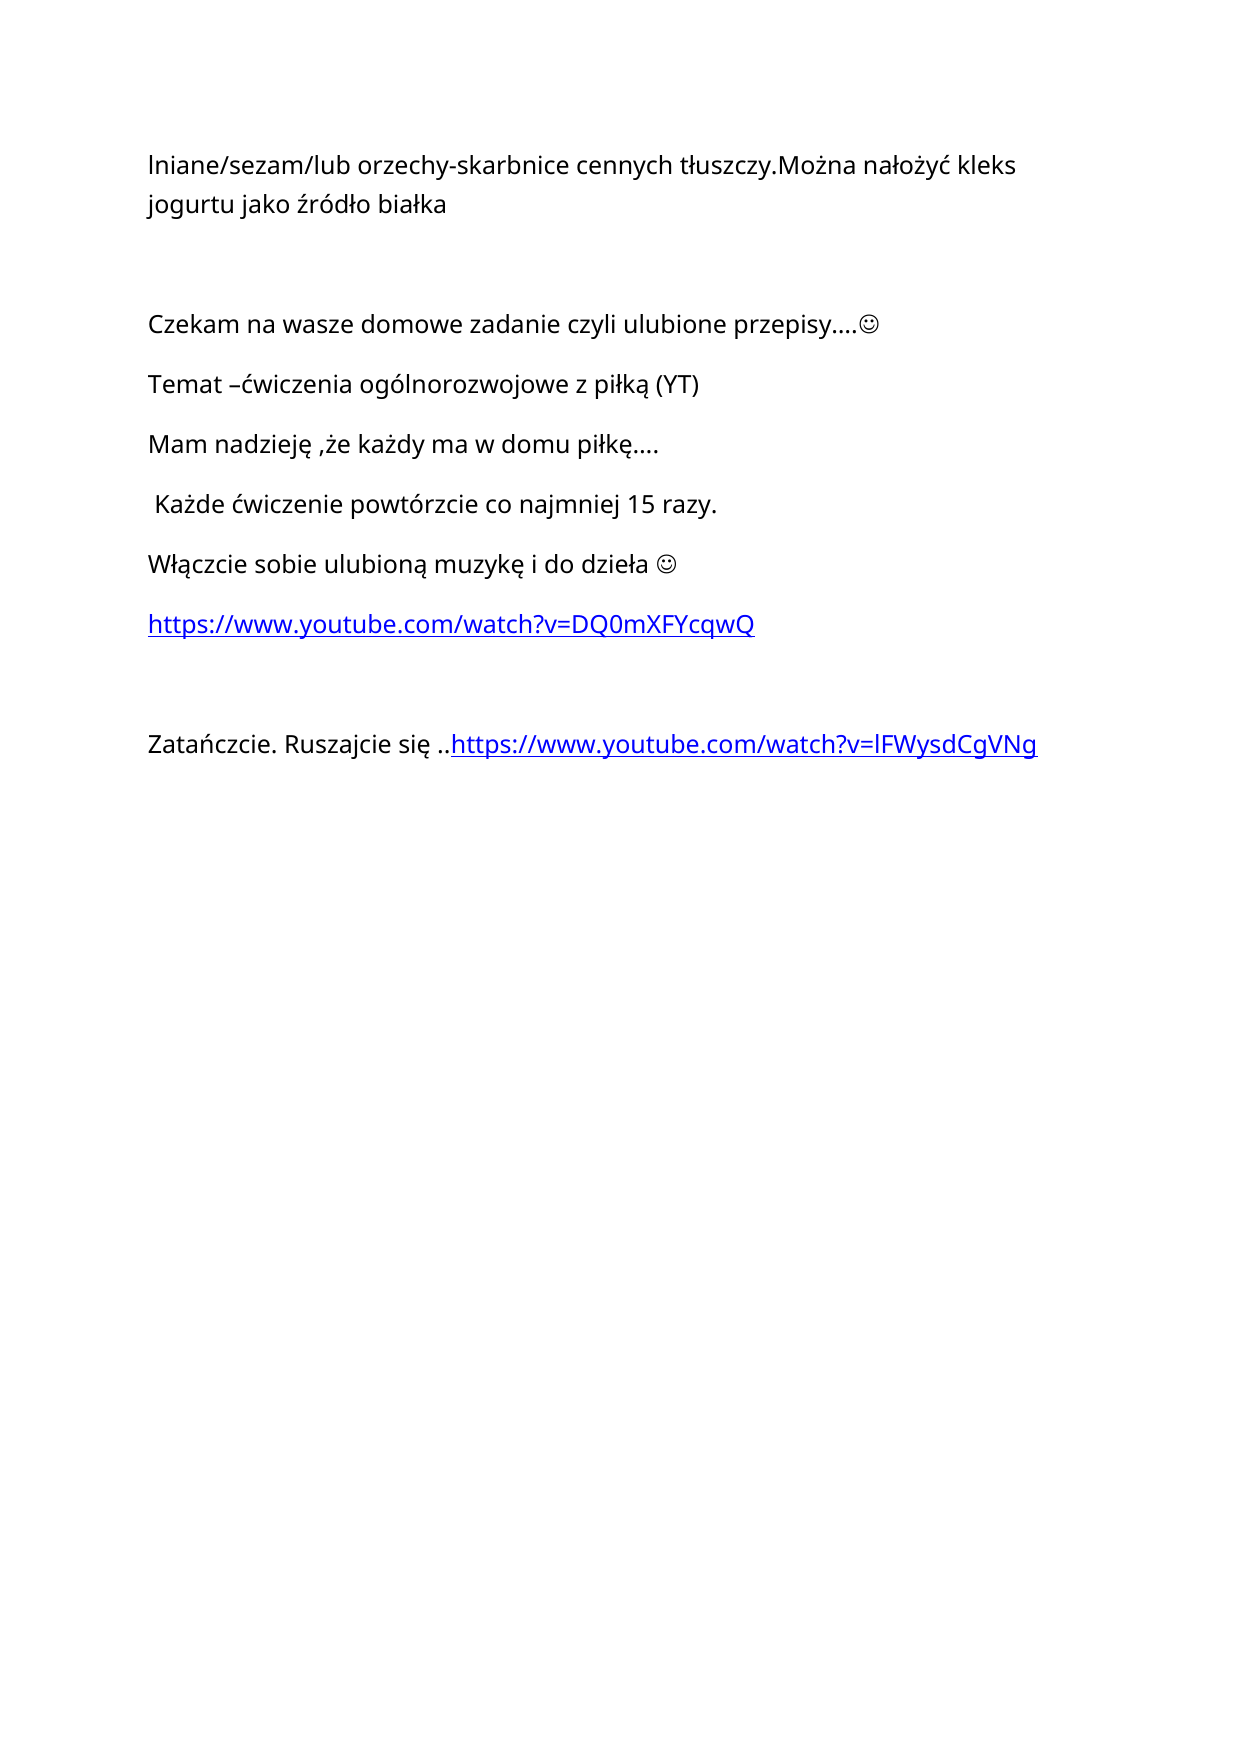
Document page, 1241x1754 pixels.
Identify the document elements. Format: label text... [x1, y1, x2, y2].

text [148, 148, 1093, 221]
text Włączcie sobie ulubioną muzykę i do dzieła [148, 547, 1093, 581]
text Każde ćwiczenie powtórzcie co najmniej 15 razy. [148, 487, 1093, 521]
text Zatańczcie. Ruszajcie się ..https://www.youtube.com/watch?v=lFWysdCgVNg [148, 727, 1093, 761]
text Mam nadzieję ,że każdy ma w domu piłkę…. [148, 427, 1093, 461]
text Czekam na wasze domowe zadanie czyli ulubione przepisy…. [148, 307, 1093, 341]
text https://www.youtube.com/watch?v=DQ0mXFYcqwQ [148, 607, 1093, 641]
text Temat –ćwiczenia ogólnorozwojowe z piłką (YT) [148, 367, 1093, 401]
